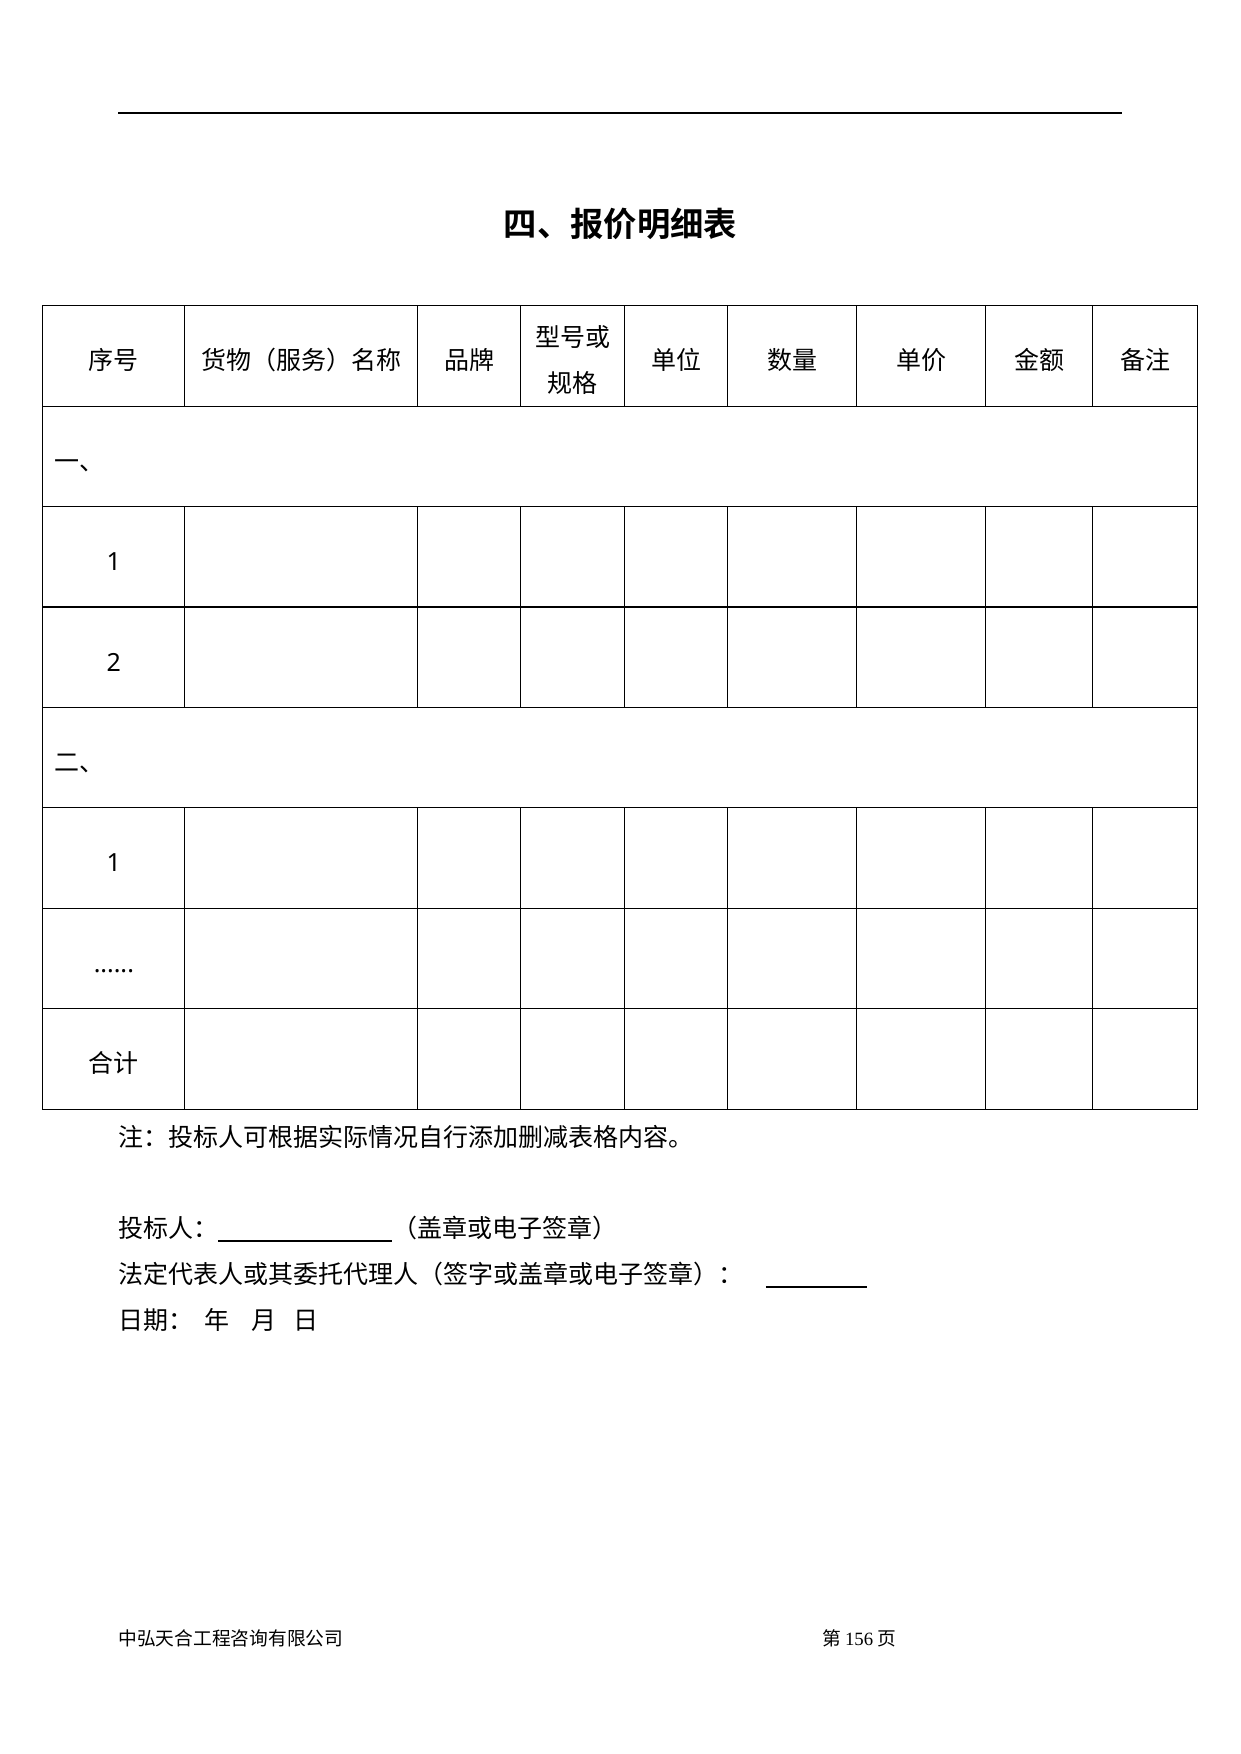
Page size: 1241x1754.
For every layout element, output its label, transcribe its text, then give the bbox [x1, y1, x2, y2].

subtitle 四、报价明细表 [118, 189, 1122, 254]
table_cell [418, 507, 520, 606]
table_cell [986, 507, 1092, 606]
table_cell [1093, 909, 1197, 1008]
table_cell [521, 1009, 624, 1108]
table_cell 1 [43, 808, 184, 908]
table_cell [418, 808, 520, 908]
table_cell [185, 507, 417, 606]
table_cell [728, 608, 856, 707]
table_cell [728, 909, 856, 1008]
table_cell 合计 [43, 1009, 184, 1108]
table_cell [1093, 507, 1197, 606]
table_cell [625, 608, 727, 707]
table_cell [625, 507, 727, 606]
table_header 序号 [43, 306, 184, 406]
table_header 品牌 [418, 306, 520, 406]
table_cell [521, 909, 624, 1008]
table_cell [986, 808, 1092, 908]
table_header 型号或规格 [521, 306, 624, 406]
table_cell [728, 507, 856, 606]
table_cell [521, 507, 624, 606]
table_cell [418, 608, 520, 707]
table_cell [1093, 1009, 1197, 1108]
table_cell 一、 [43, 407, 1197, 506]
table_cell [986, 1009, 1092, 1108]
table_header 货物（服务）名称 [185, 306, 417, 406]
table_header 单位 [625, 306, 727, 406]
table_cell [521, 608, 624, 707]
text 注：投标人可根据实际情况自行添加删减表格内容。 [118, 1110, 1122, 1155]
table_cell 1 [43, 507, 184, 606]
table_cell [521, 808, 624, 908]
table_cell 2 [43, 608, 184, 707]
table_cell [1093, 608, 1197, 707]
table_header 金额 [986, 306, 1092, 406]
table_cell [418, 909, 520, 1008]
table_cell [185, 909, 417, 1008]
table_header 备注 [1093, 306, 1197, 406]
table_cell ...... [43, 909, 184, 1008]
table_header 单价 [857, 306, 985, 406]
table_cell [185, 608, 417, 707]
text 投标人： （盖章或电子签章） [118, 1201, 1122, 1247]
table_cell 二、 [43, 708, 1197, 807]
table_cell [857, 608, 985, 707]
text 日期： 年 月 日 [118, 1293, 1122, 1339]
table_header 数量 [728, 306, 856, 406]
table_cell [1093, 808, 1197, 908]
text 法定代表人或其委托代理人（签字或盖章或电子签章）： [118, 1247, 1122, 1293]
table_cell [625, 1009, 727, 1108]
table_cell [986, 608, 1092, 707]
table_cell [857, 808, 985, 908]
table_cell [185, 1009, 417, 1108]
table_cell [728, 808, 856, 908]
table_cell [625, 909, 727, 1008]
table_cell [857, 1009, 985, 1108]
table_cell [857, 909, 985, 1008]
table_cell [418, 1009, 520, 1108]
table_cell [728, 1009, 856, 1108]
table_cell [185, 808, 417, 908]
table_cell [986, 909, 1092, 1008]
table_cell [625, 808, 727, 908]
table_cell [857, 507, 985, 606]
